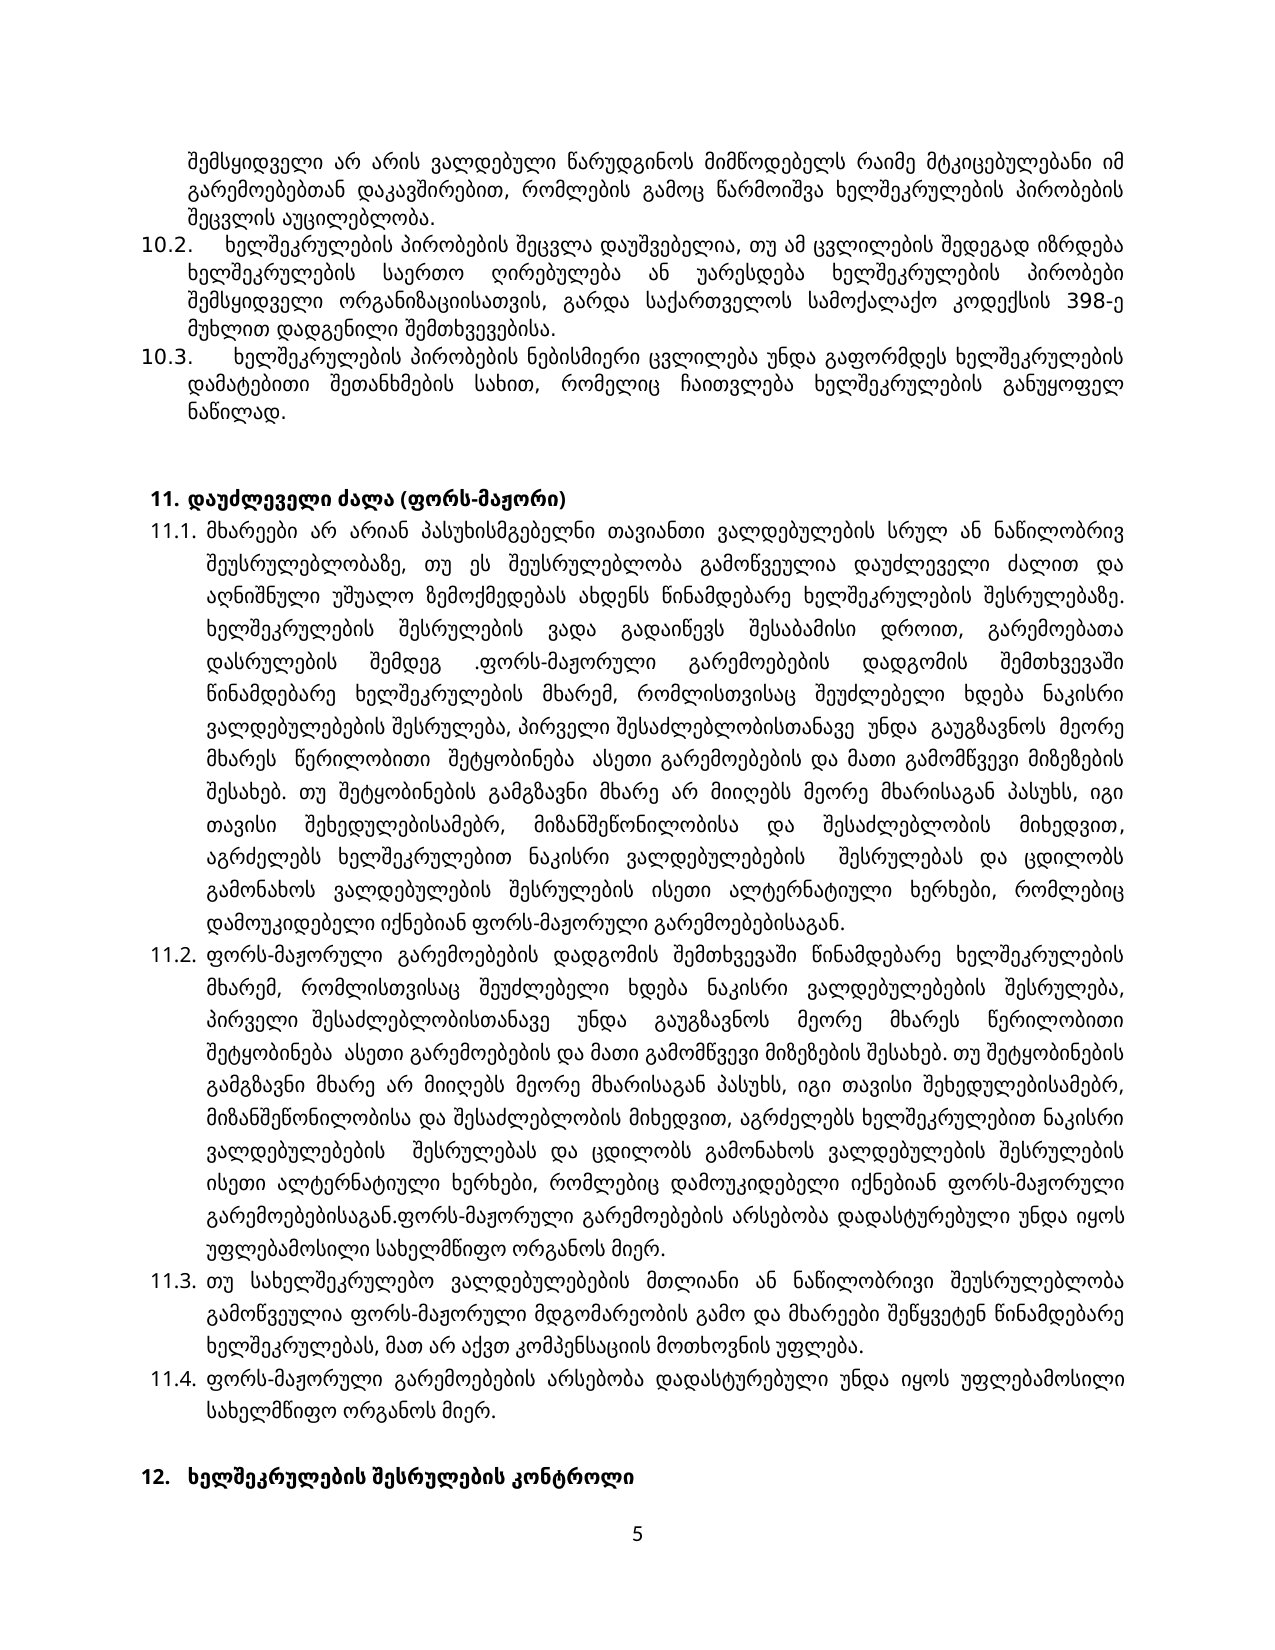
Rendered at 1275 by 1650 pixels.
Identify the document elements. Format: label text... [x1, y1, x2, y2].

list დაუძლეველი ძალა (ფორს-მაჟორი) [150, 484, 1125, 512]
list ფორს-მაჟორული გარემოებების დადგომის შემთხვევაში წინამდებარე ხელშეკრულების მხარემ, რომლისთვისაც შეუძლებელი ხდება ნაკისრი ვალდებულებების შესრულება, პირველი შესაძლებლობისთანავე უნდა გაუგზავნოს მეორე მხარეს წერილობითი შეტყობინება ასეთი გარემოებების და მათი გამომწვევი მიზეზების შესახებ. თუ შეტყობინების გამგზავნი მხარე არ მიიღებს მეორე მხარისაგან პასუხს, იგი თავისი შეხედულებისამებრ, მიზანშეწონილობისა და შესაძლებლობის მიხედვით, აგრძელებს ხელშეკრულებით ნაკისრი ვალდებულებების შესრულებას და ცდილობს გამონახოს ვალდებულების შესრულების ისეთი ალტერნატიული ხერხები, რომლებიც დამოუკიდებელი იქნებიან ფორს-მაჟორული გარემოებებისაგან.ფორს-მაჟორული გარემოებების არსებობა დადასტურებული უნდა იყოს უფლებამოსილი სახელმწიფო ორგანოს მიერ. [150, 940, 1125, 1262]
list თუ სახელშეკრულებო ვალდებულებების მთლიანი ან ნაწილობრივი შეუსრულებლობა გამოწვეულია ფორს-მაჟორული მდგომარეობის გამო და მხარეები შეწყვეტენ წინამდებარე ხელშეკრულებას, მათ არ აქვთ კომპენსაციის მოთხოვნის უფლება. [150, 1266, 1125, 1360]
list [141, 150, 1125, 230]
list ხელშეკრულების პირობების შეცვლა დაუშვებელია, თუ ამ ცვლილების შედეგად იზრდება ხელშეკრულების საერთო ღირებულება ან უარესდება ხელშეკრულების პირობები შემსყიდველი ორგანიზაციისათვის, გარდა საქართველოს სამოქალაქო კოდექსის 398-ე მუხლით დადგენილი შემთხვევებისა. [141, 233, 1125, 341]
list მხარეები არ არიან პასუხისმგებელნი თავიანთი ვალდებულების სრულ ან ნაწილობრივ შეუსრულებლობაზე, თუ ეს შეუსრულებლობა გამოწვეულია დაუძლეველი ძალით და აღნიშნული უშუალო ზემოქმედებას ახდენს წინამდებარე ხელშეკრულების შესრულებაზე. ხელშეკრულების შესრულების ვადა გადაიწევს შესაბამისი დროით, გარემოებათა დასრულების შემდეგ .ფორს-მაჟორული გარემოებების დადგომის შემთხვევაში წინამდებარე ხელშეკრულების მხარემ, რომლისთვისაც შეუძლებელი ხდება ნაკისრი ვალდებულებების შესრულება, პირველი შესაძლებლობისთანავე უნდა გაუგზავნოს მეორე მხარეს წერილობითი შეტყობინება ასეთი გარემოებების და მათი გამომწვევი მიზეზების შესახებ. თუ შეტყობინების გამგზავნი მხარე არ მიიღებს მეორე მხარისაგან პასუხს, იგი თავისი შეხედულებისამებრ, მიზანშეწონილობისა და შესაძლებლობის მიხედვით, აგრძელებს ხელშეკრულებით ნაკისრი ვალდებულებების შესრულებას და ცდილობს გამონახოს ვალდებულების შესრულების ისეთი ალტერნატიული ხერხები, რომლებიც დამოუკიდებელი იქნებიან ფორს-მაჟორული გარემოებებისაგან. [150, 516, 1125, 936]
list ხელშეკრულების შესრულების კონტროლი [141, 1462, 1125, 1490]
list ფორს-მაჟორული გარემოებების არსებობა დადასტურებული უნდა იყოს უფლებამოსილი სახელმწიფო ორგანოს მიერ. [150, 1364, 1125, 1425]
list ხელშეკრულების პირობების ნებისმიერი ცვლილება უნდა გაფორმდეს ხელშეკრულების დამატებითი შეთანხმების სახით, რომელიც ჩაითვლება ხელშეკრულების განუყოფელ ნაწილად. [141, 345, 1125, 424]
